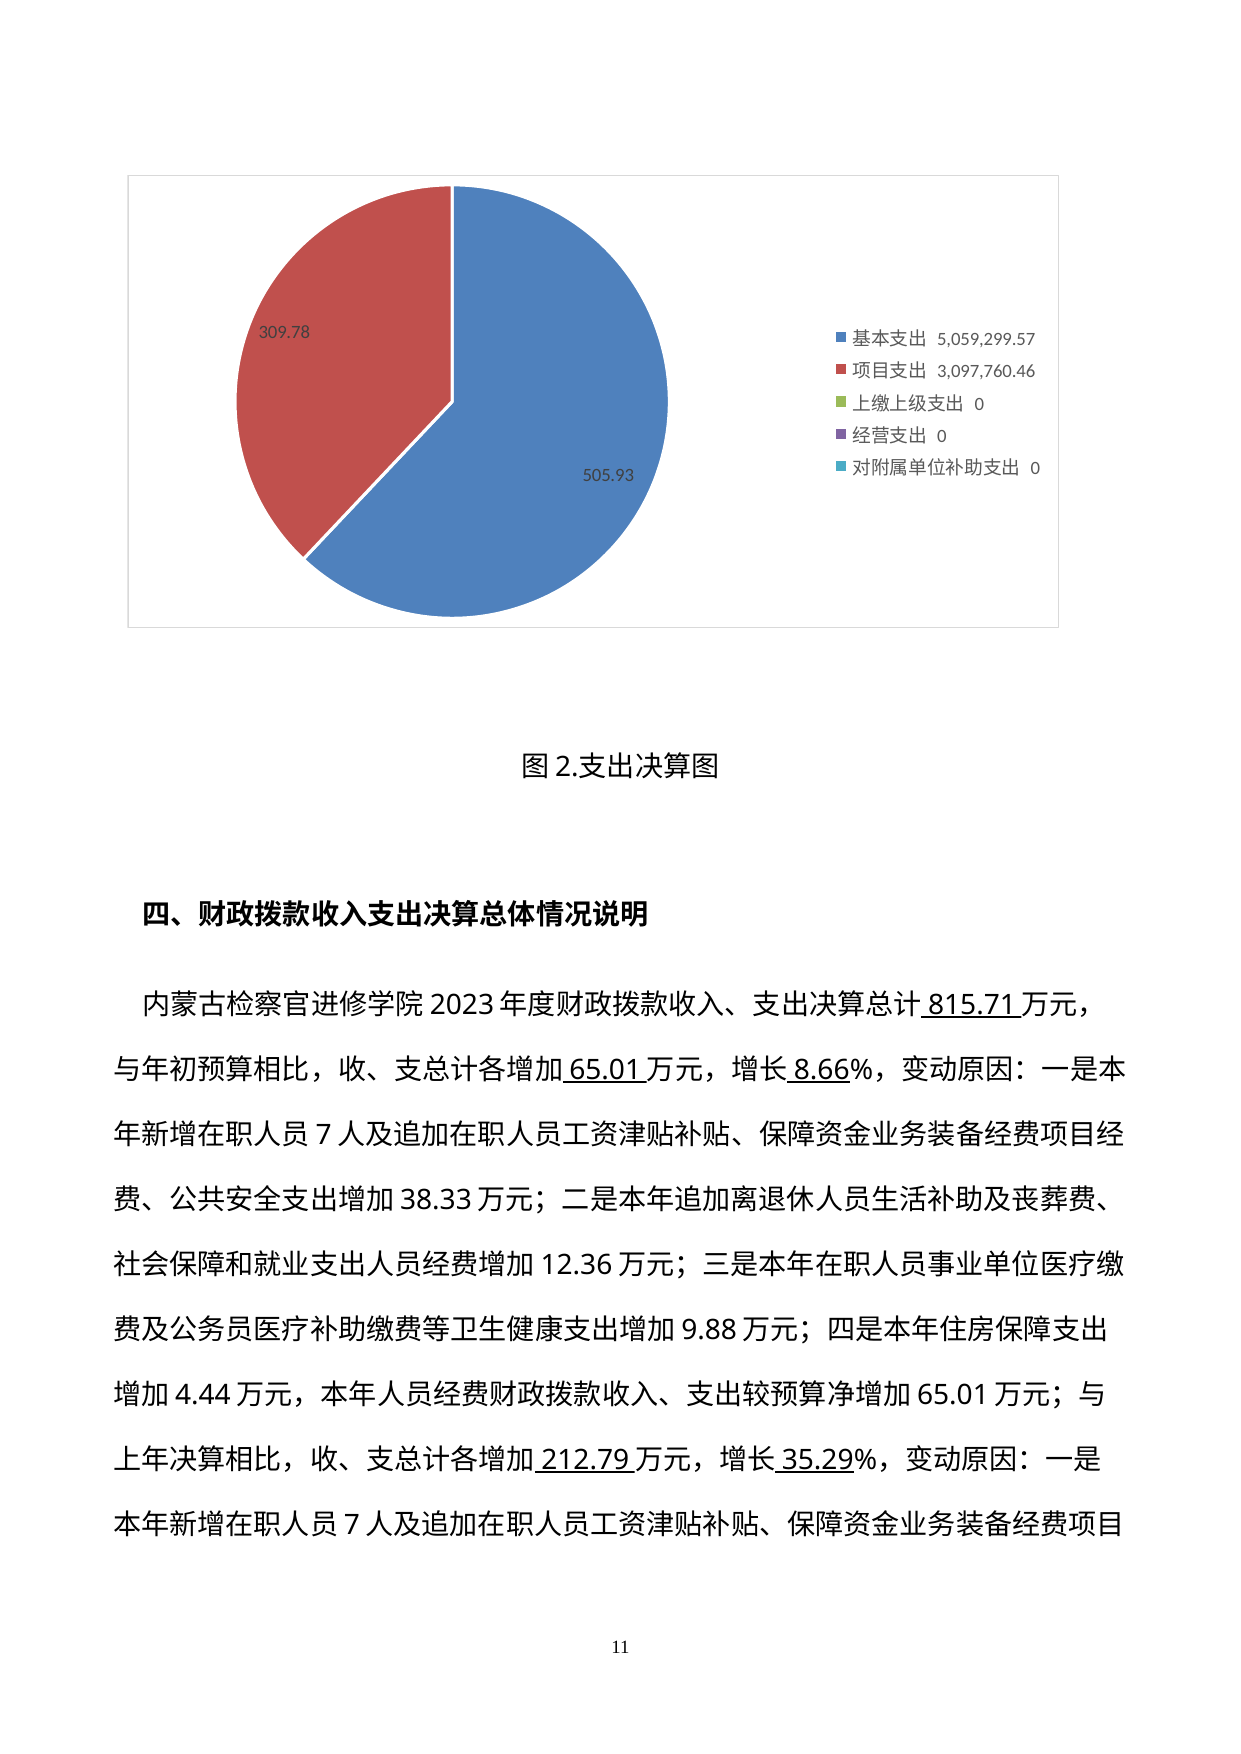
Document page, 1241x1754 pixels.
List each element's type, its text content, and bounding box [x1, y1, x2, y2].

text 图2.支出决算图 [113, 732, 1127, 797]
text 四、财政拨款收入支出决算总体情况说明 [113, 879, 1127, 944]
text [113, 969, 1127, 1554]
